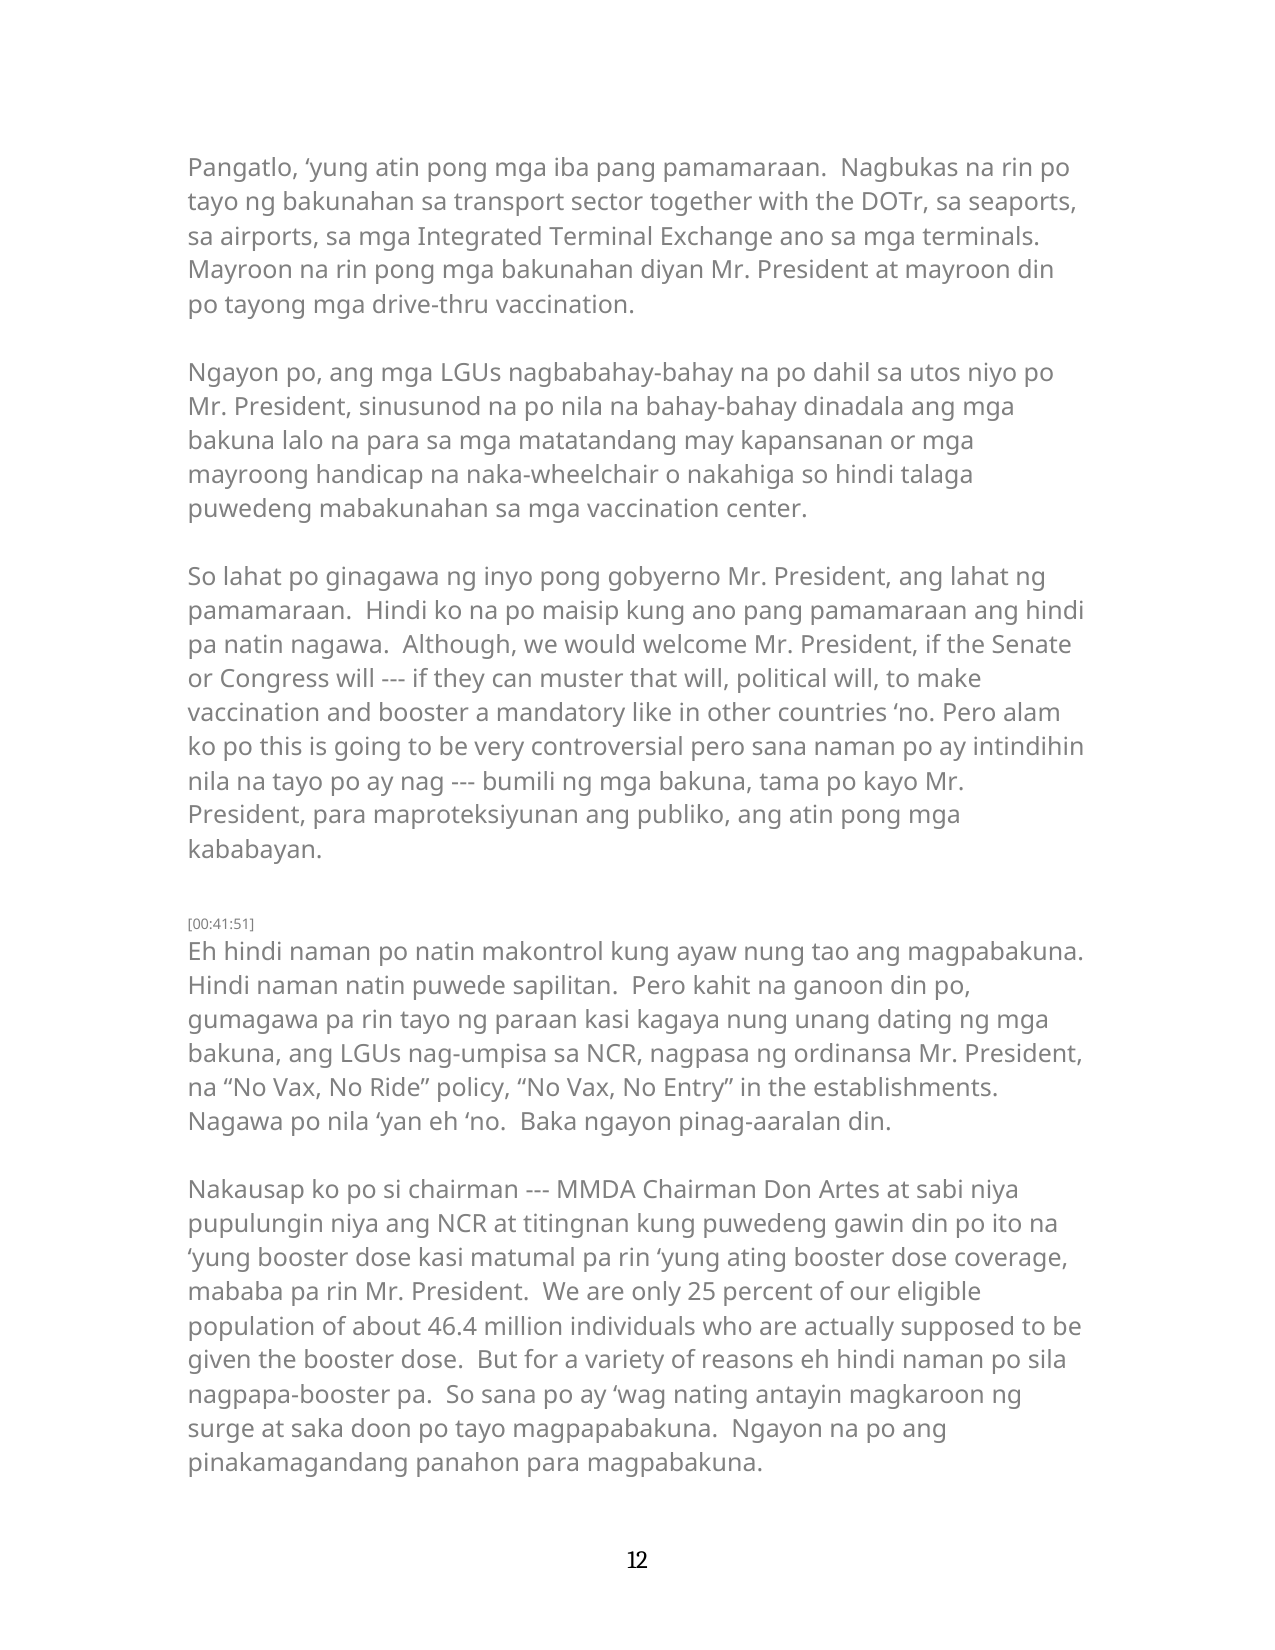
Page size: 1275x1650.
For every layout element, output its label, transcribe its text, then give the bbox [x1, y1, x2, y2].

text Nakausap ko po si chairman --- MMDA Chairman Don Artes at sabi niya pupulungin niya ang NCR at titingnan kung puwedeng gawin din po ito na ‘yung booster dose kasi matumal pa rin ‘yung ating booster dose coverage, mababa pa rin Mr. President. We are only 25 percent of our eligible population of about 46.4 million individuals who are actually supposed to be given the booster dose. But for a variety of reasons eh hindi naman po sila nagpapa-booster pa. So sana po ay ‘wag nating antayin magkaroon ng surge at saka doon po tayo magpapabakuna. Ngayon na po ang pinakamagandang panahon para magpabakuna. [187, 1172, 1087, 1478]
text Ngayon po, ang mga LGUs nagbabahay-bahay na po dahil sa utos niyo po Mr. President, sinusunod na po nila na bahay-bahay dinadala ang mga bakuna lalo na para sa mga matatandang may kapansanan or mga mayroong handicap na naka-wheelchair o nakahiga so hindi talaga puwedeng mabakunahan sa mga vaccination center. [187, 354, 1087, 525]
text So lahat po ginagawa ng inyo pong gobyerno Mr. President, ang lahat ng pamamaraan. Hindi ko na po maisip kung ano pang pamamaraan ang hindi pa natin nagawa. Although, we would welcome Mr. President, if the Senate or Congress will --- if they can muster that will, political will, to make vaccination and booster a mandatory like in other countries ‘no. Pero alam ko po this is going to be very controversial pero sana naman po ay intindihin nila na tayo po ay nag --- bumili ng mga bakuna, tama po kayo Mr. President, para maproteksiyunan ang publiko, ang atin pong mga kababayan. [187, 559, 1087, 865]
text Pangatlo, ‘yung atin pong mga iba pang pamamaraan. Nagbukas na rin po tayo ng bakunahan sa transport sector together with the DOTr, sa seaports, sa airports, sa mga Integrated Terminal Exchange ano sa mga terminals. Mayroon na rin pong mga bakunahan diyan Mr. President at mayroon din po tayong mga drive-thru vaccination. [187, 150, 1087, 320]
text Eh hindi naman po natin makontrol kung ayaw nung tao ang magpabakuna. Hindi naman natin puwede sapilitan. Pero kahit na ganoon din po, gumagawa pa rin tayo ng paraan kasi kagaya nung unang dating ng mga bakuna, ang LGUs nag-umpisa sa NCR, nagpasa ng ordinansa Mr. President, na “No Vax, No Ride” policy, “No Vax, No Entry” in the establishments. Nagawa po nila ‘yan eh ‘no. Baka ngayon pinag-aaralan din. [187, 933, 1087, 1138]
text [00:41:51] [187, 899, 1087, 933]
